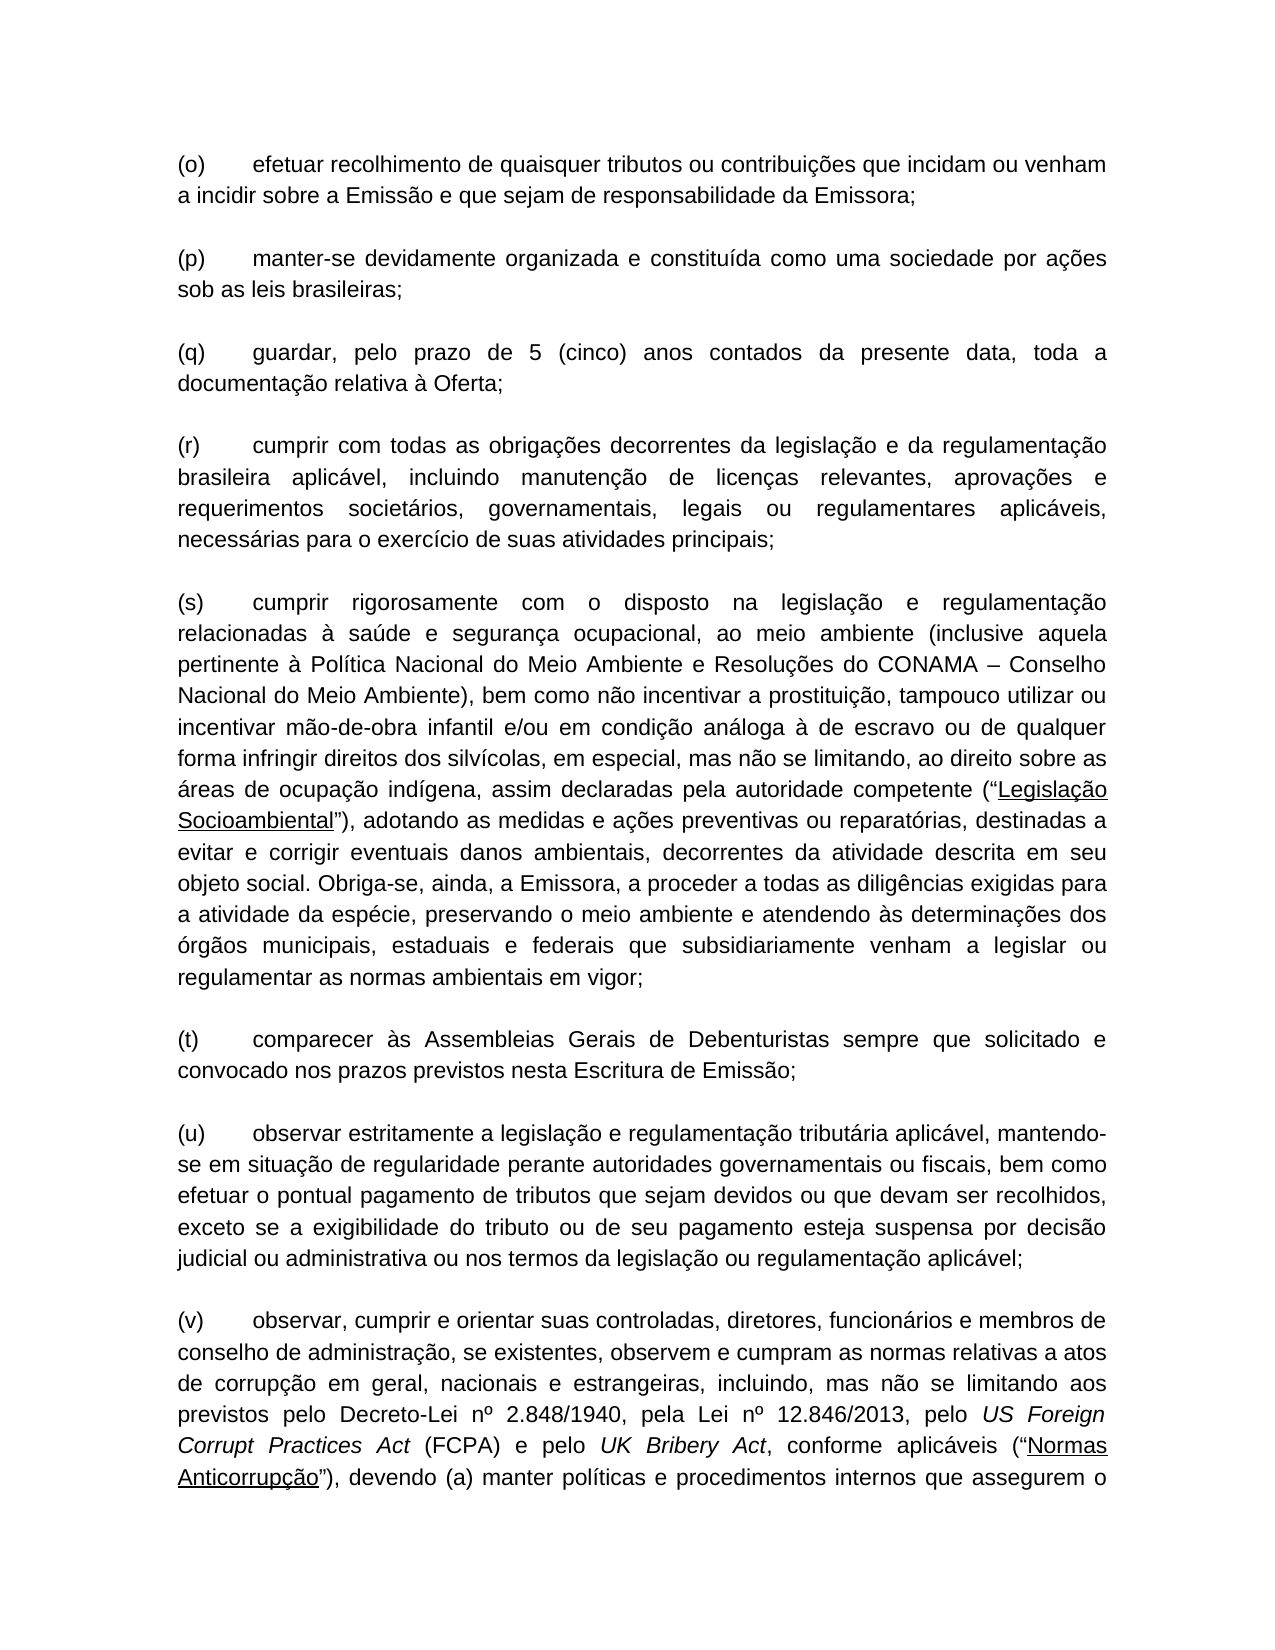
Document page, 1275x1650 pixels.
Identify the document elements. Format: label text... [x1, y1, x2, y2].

list observar estritamente a legislação e regulamentação tributária aplicável, mantendo-se em situação de regularidade perante autoridades governamentais ou fiscais, bem como efetuar o pontual pagamento de tributos que sejam devidos ou que devam ser recolhidos, exceto se a exigibilidade do tributo ou de seu pagamento esteja suspensa por decisão judicial ou administrativa ou nos termos da legislação ou regulamentação aplicável; [177, 1116, 1107, 1273]
list efetuar recolhimento de quaisquer tributos ou contribuições que incidam ou venham a incidir sobre a Emissão e que sejam de responsabilidade da Emissora; [177, 148, 1107, 210]
list manter-se devidamente organizada e constituída como uma sociedade por ações sob as leis brasileiras; [177, 241, 1107, 304]
list guardar, pelo prazo de 5 (cinco) anos contados da presente data, toda a documentação relativa à Oferta; [177, 335, 1107, 398]
list cumprir rigorosamente com o disposto na legislação e regulamentação relacionadas à saúde e segurança ocupacional, ao meio ambiente (inclusive aquela pertinente à Política Nacional do Meio Ambiente e Resoluções do CONAMA – Conselho Nacional do Meio Ambiente), bem como não incentivar a prostituição, tampouco utilizar ou incentivar mão-de-obra infantil e/ou em condição análoga à de escravo ou de qualquer forma infringir direitos dos silvícolas, em especial, mas não se limitando, ao direito sobre as áreas de ocupação indígena, assim declaradas pela autoridade competente (“Legislação Socioambiental”), adotando as medidas e ações preventivas ou reparatórias, destinadas a evitar e corrigir eventuais danos ambientais, decorrentes da atividade descrita em seu objeto social. Obriga-se, ainda, a Emissora, a proceder a todas as diligências exigidas para a atividade da espécie, preservando o meio ambiente e atendendo às determinações dos órgãos municipais, estaduais e federais que subsidiariamente venham a legislar ou regulamentar as normas ambientais em vigor; [177, 585, 1107, 991]
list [177, 1304, 1107, 1491]
list comparecer às Assembleias Gerais de Debenturistas sempre que solicitado e convocado nos prazos previstos nesta Escritura de Emissão; [177, 1023, 1107, 1085]
list cumprir com todas as obrigações decorrentes da legislação e da regulamentação brasileira aplicável, incluindo manutenção de licenças relevantes, aprovações e requerimentos societários, governamentais, legais ou regulamentares aplicáveis, necessárias para o exercício de suas atividades principais; [177, 429, 1107, 554]
